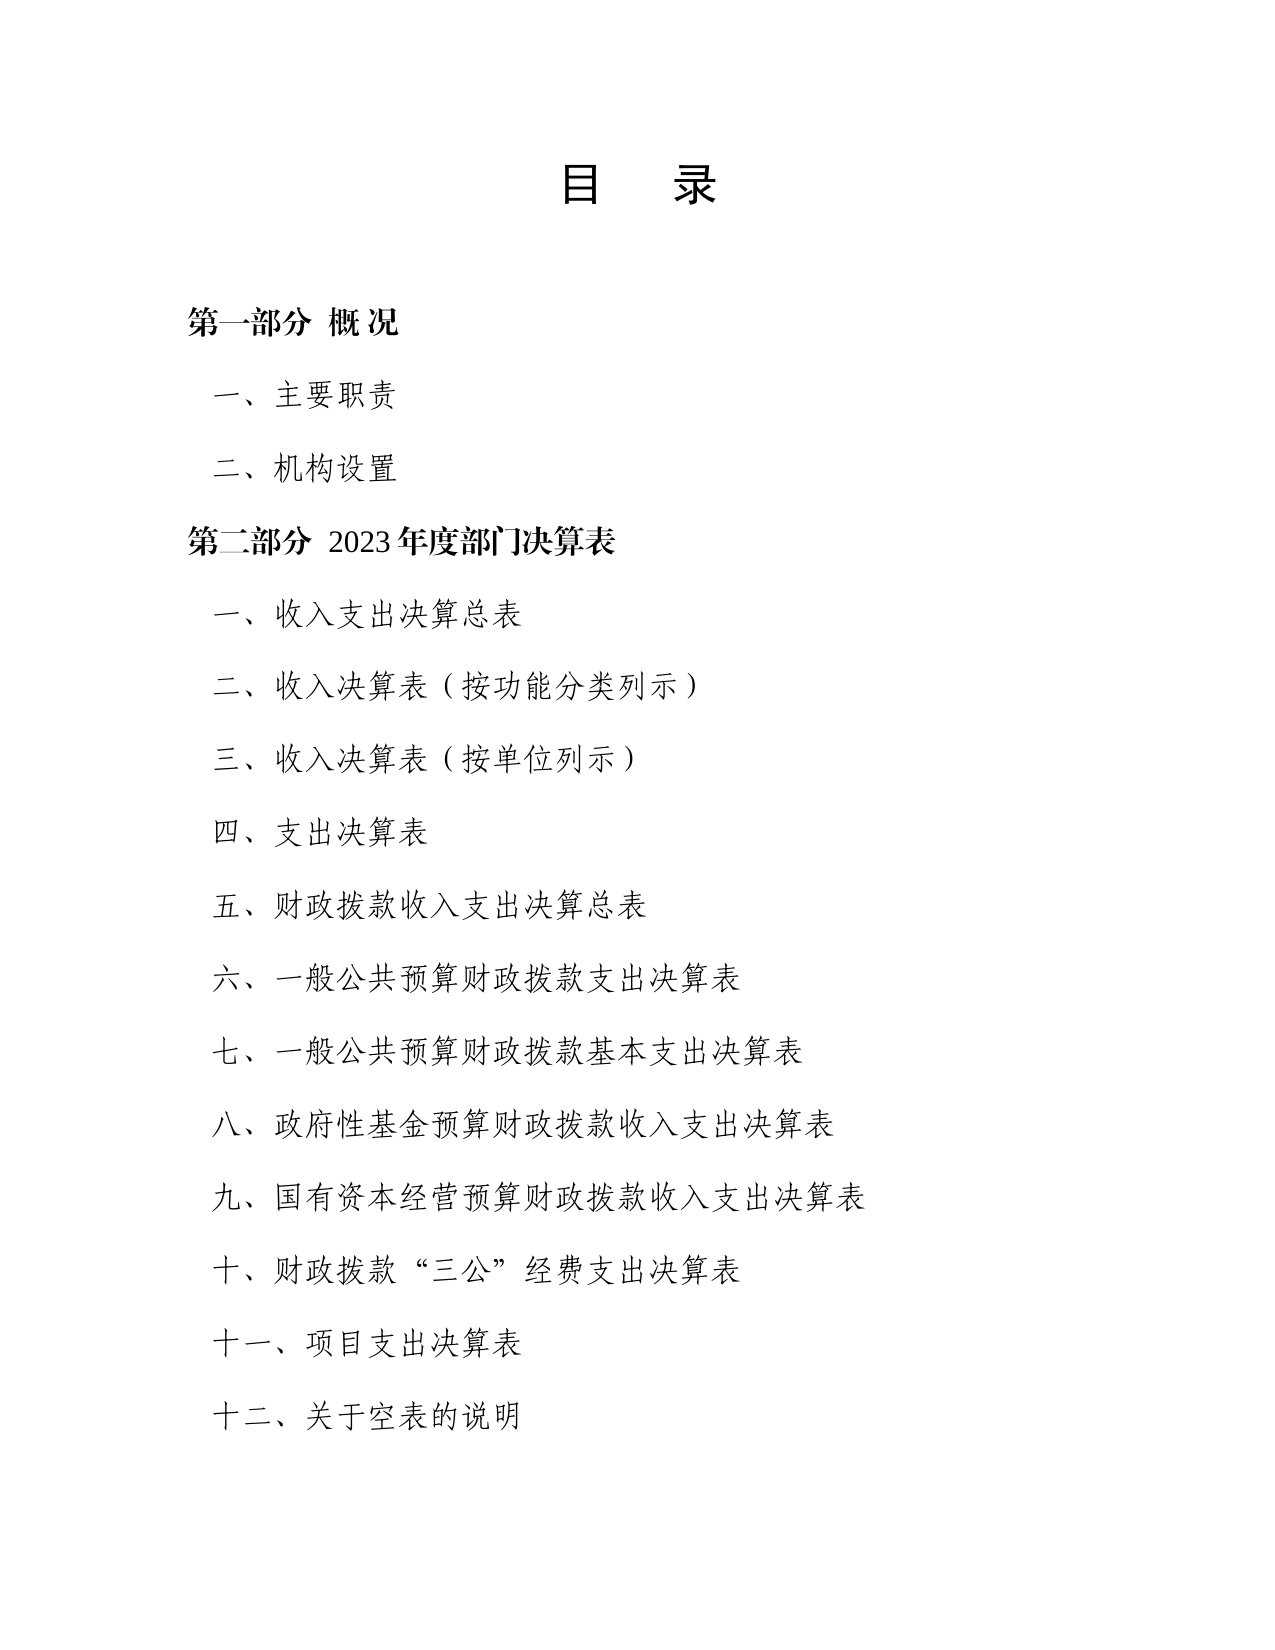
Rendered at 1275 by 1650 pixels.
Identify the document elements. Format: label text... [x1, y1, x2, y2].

text 五、财政拨款收入支出决算总表 [210, 858, 1087, 931]
text 六、一般公共预算财政拨款支出决算表 [210, 931, 1087, 1004]
text 二、收入决算表（按功能分类列示） [210, 639, 1087, 712]
text 二、机构设置 [210, 421, 1087, 494]
text 第一部分 概 况 [187, 275, 1087, 348]
text 一、收入支出决算总表 [210, 567, 1087, 639]
text 一、主要职责 [210, 348, 1087, 421]
text 七、一般公共预算财政拨款基本支出决算表 [210, 1004, 1087, 1077]
text 三、收入决算表（按单位列示） [210, 712, 1087, 785]
text 十一、项目支出决算表 [210, 1296, 1087, 1369]
text 八、政府性基金预算财政拨款收入支出决算表 [210, 1077, 1087, 1150]
text 目 录 [187, 150, 1087, 212]
text 十、财政拨款“三公”经费支出决算表 [210, 1223, 1087, 1296]
text 第二部分 2023年度部门决算表 [187, 494, 1087, 567]
text 十二、关于空表的说明 [210, 1369, 1087, 1442]
text 四、支出决算表 [210, 785, 1087, 858]
text 九、国有资本经营预算财政拨款收入支出决算表 [210, 1150, 1087, 1223]
